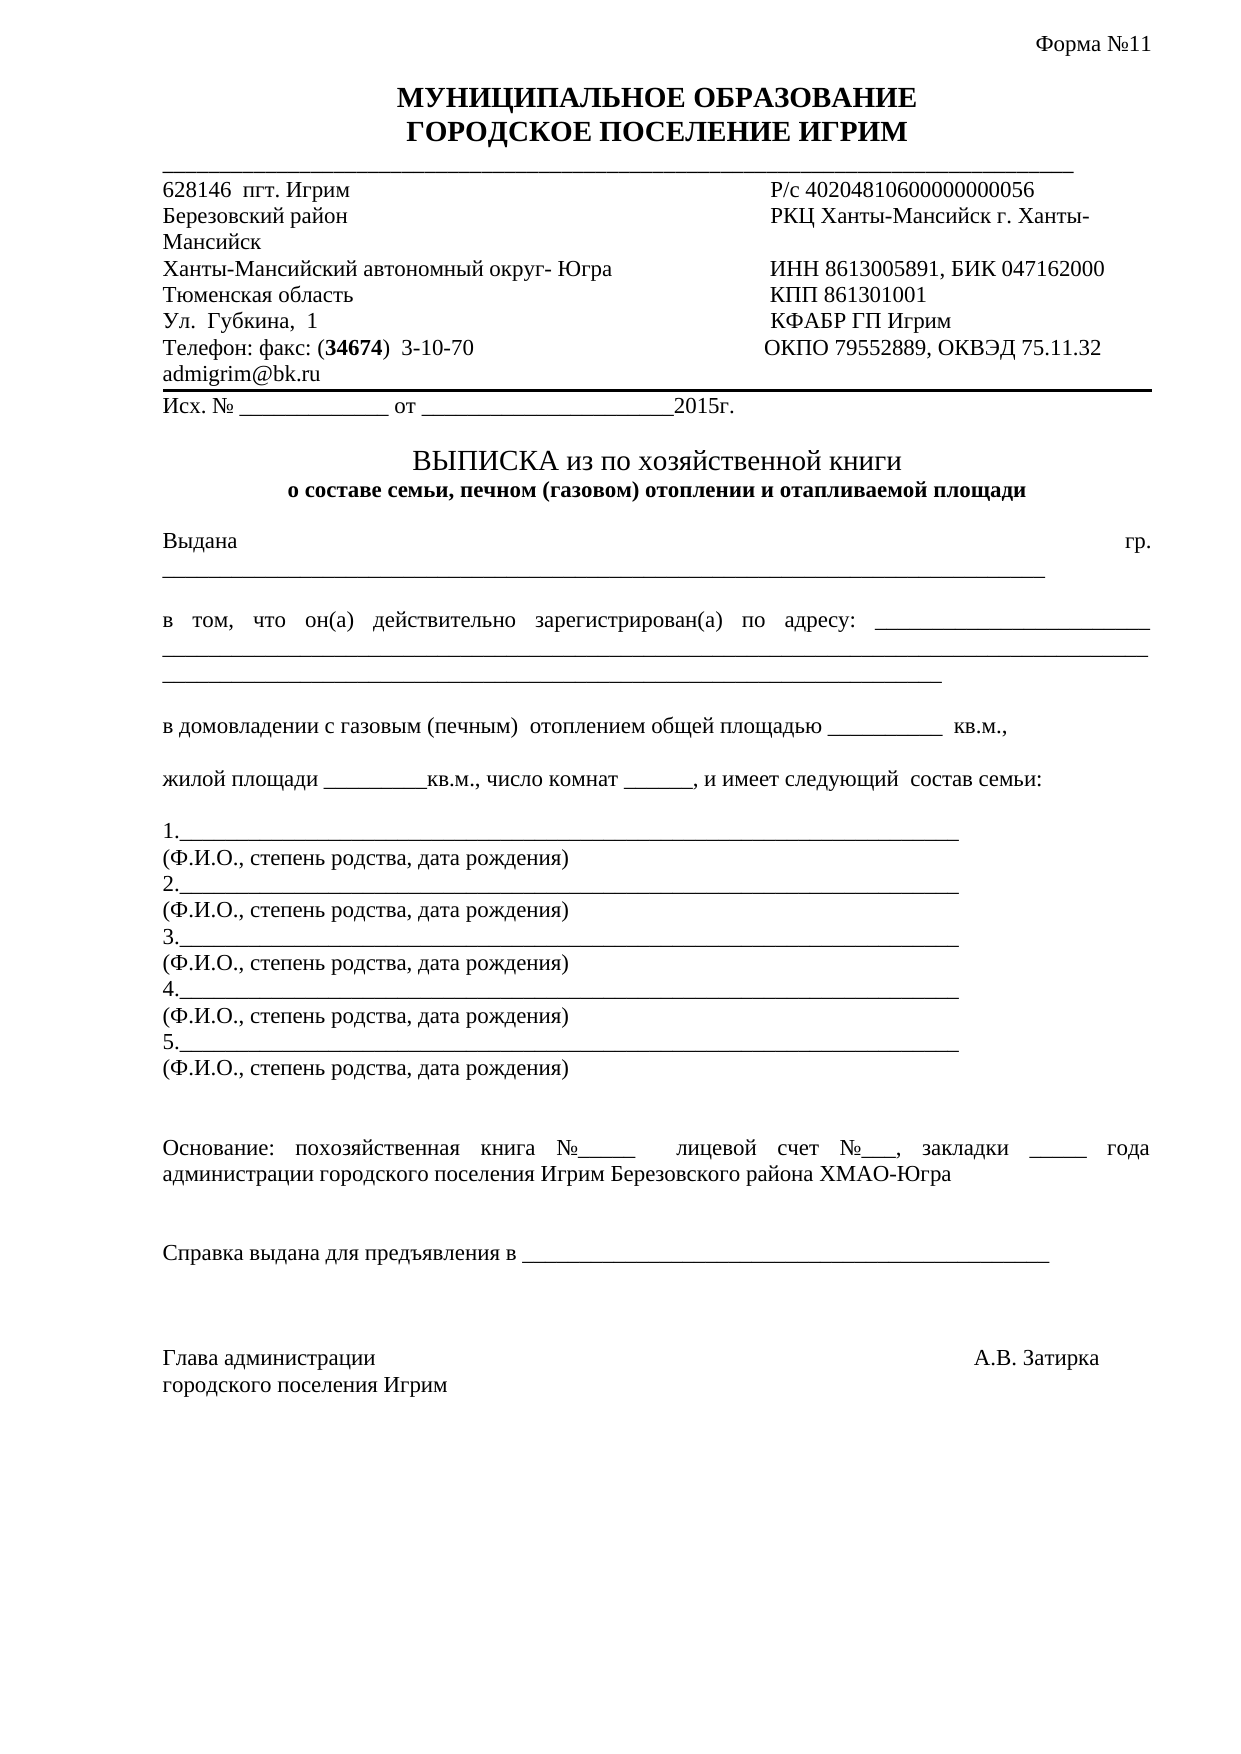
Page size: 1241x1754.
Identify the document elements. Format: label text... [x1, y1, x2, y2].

text Тюменская область КПП 861301001 [162, 281, 1152, 307]
text Справка выдана для предъявления в ______________________________________________ [162, 1239, 1152, 1265]
text в том, что он(а) действительно зарегистрирован(а) по адресу: ________________________ __________________________________________________________________________________________________________________________________________________________ [162, 606, 1152, 686]
text в домовладении с газовым (печным) отоплением общей площадью __________ кв.м., [162, 712, 1152, 738]
text 628146 пгт. Игрим Р/с 40204810600000000056 [162, 176, 1152, 202]
text ________________________________________________________________________________ [162, 148, 1152, 176]
text Исх. № _____________ от ______________________2015г. [162, 392, 1152, 418]
text (Ф.И.О., степень родства, дата рождения) [162, 1002, 1152, 1028]
text Березовский район РКЦ Ханты-Мансийск г. Ханты-Мансийск [162, 202, 1152, 255]
text admigrim@bk.ru [162, 360, 1152, 392]
text (Ф.И.О., степень родства, дата рождения) [162, 949, 1152, 975]
text Основание: похозяйственная книга №_____ лицевой счет №___, закладки _____ года администрации городского поселения Игрим Березовского района ХМАО-Югра [162, 1133, 1152, 1186]
text 5.____________________________________________________________________ [162, 1028, 1152, 1054]
text Телефон: факс: (34674) 3-10-70 ОКПО 79552889, ОКВЭД 75.11.32 [162, 334, 1152, 360]
title ВЫПИСКА из по хозяйственной книги [162, 443, 1152, 476]
text ГОРОДСКОЕ ПОСЕЛЕНИЕ ИГРИМ [162, 114, 1152, 148]
text жилой площади _________кв.м., число комнат ______, и имеет следующий состав семьи: [162, 764, 1152, 791]
text 4.____________________________________________________________________ [162, 975, 1152, 1002]
text (Ф.И.О., степень родства, дата рождения) [162, 844, 1152, 870]
text Выдана гр. _____________________________________________________________________________ [162, 527, 1152, 580]
text (Ф.И.О., степень родства, дата рождения) [162, 1054, 1152, 1081]
text о составе семьи, печном (газовом) отоплении и отапливаемой площади [162, 476, 1152, 503]
text Форма №11 [236, 29, 1152, 56]
text Глава администрации А.В. Затирка [162, 1344, 1152, 1371]
text Ханты-Мансийский автономный округ- Югра ИНН 8613005891, БИК 047162000 [162, 255, 1152, 281]
text городского поселения Игрим [162, 1371, 1152, 1397]
text Ул. Губкина, 1 КФАБР ГП Игрим [162, 307, 1152, 334]
text 3.____________________________________________________________________ [162, 923, 1152, 949]
text (Ф.И.О., степень родства, дата рождения) [162, 896, 1152, 923]
text 1.____________________________________________________________________ [162, 817, 1152, 844]
text 2.____________________________________________________________________ [162, 870, 1152, 896]
text МУНИЦИПАЛЬНОЕ ОБРАЗОВАНИЕ [162, 81, 1152, 114]
